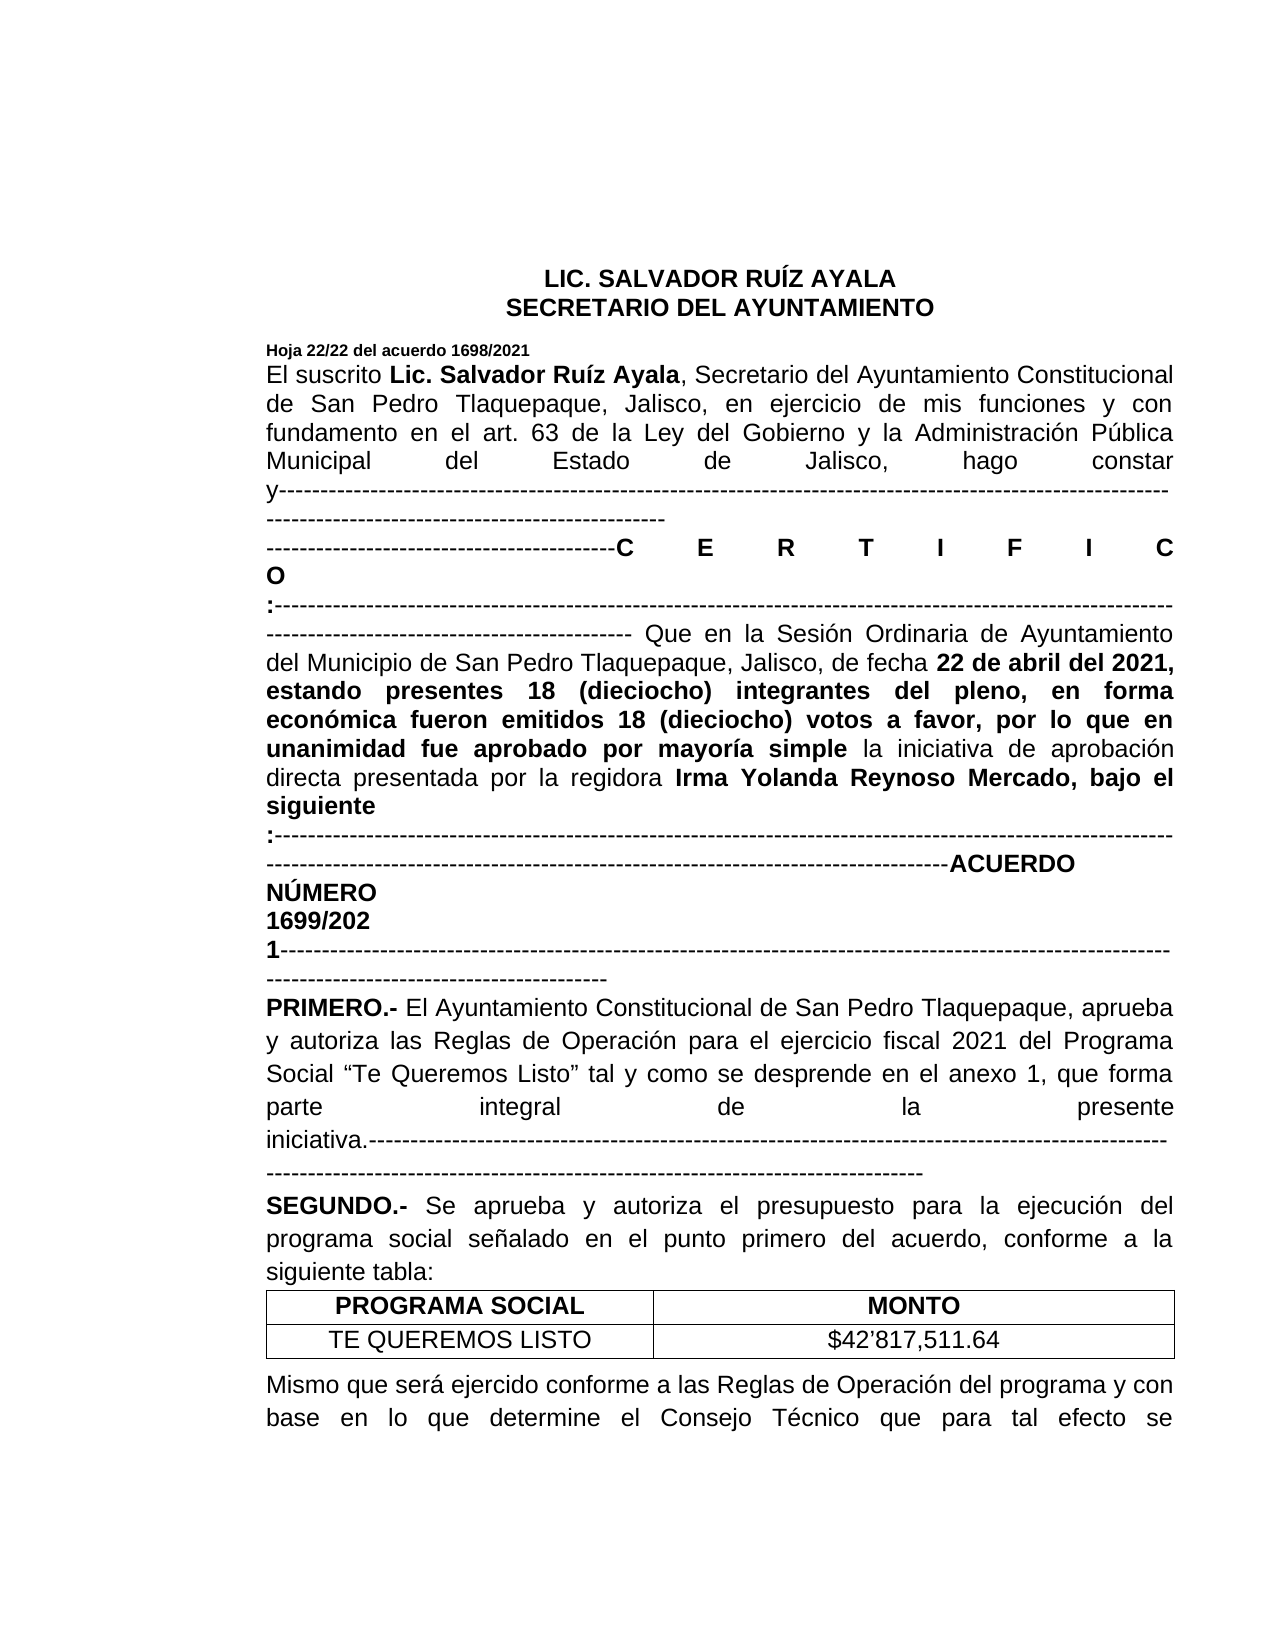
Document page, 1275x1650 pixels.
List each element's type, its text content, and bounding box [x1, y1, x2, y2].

text El suscrito Lic. Salvador Ruíz Ayala, Secretario del Ayuntamiento Constitucional de San Pedro Tlaquepaque, Jalisco, en ejercicio de mis funciones y con fundamento en el art. 63 de la Ley del Gobierno y la Administración Pública Municipal del Estado de Jalisco, hago constar y----------------------------------------------------------------------------------------------------------------------------------------------------------- ------------------------------------------C E R T I F I C O:-------------------------------------------------------------------------------------------------------------------------------------------------------- Que en la Sesión Ordinaria de Ayuntamiento del Municipio de San Pedro Tlaquepaque, Jalisco, de fecha 22 de abril del 2021, estando presentes 18 (dieciocho) integrantes del pleno, en forma económica fueron emitidos 18 (dieciocho) votos a favor, por lo que en unanimidad fue aprobado por mayoría simple la iniciativa de aprobación directa presentada por la regidora Irma Yolanda Reynoso Mercado, bajo el siguiente:----------------------------------------------------------------------------------------------------------------------------------------------------------------------------------------------ACUERDO NÚMERO 1699/2021---------------------------------------------------------------------------------------------------------------------------------------------------- [266, 360, 1174, 993]
text SEGUNDO.- Se aprueba y autoriza el presupuesto para la ejecución del programa social señalado en el punto primero del acuerdo, conforme a la siguiente tabla: [266, 1191, 1174, 1286]
table_header MONTO [654, 1291, 1174, 1324]
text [266, 1370, 1174, 1432]
text Hoja 22/22 del acuerdo 1698/2021 [266, 341, 1174, 360]
text LIC. SALVADOR RUÍZ AYALA [266, 264, 1174, 293]
table_header PROGRAMA SOCIAL [267, 1291, 653, 1324]
text SECRETARIO DEL AYUNTAMIENTO [266, 293, 1174, 322]
table_cell TE QUEREMOS LISTO [267, 1325, 653, 1358]
table_cell $42’817,511.64 [654, 1325, 1174, 1358]
text PRIMERO.- El Ayuntamiento Constitucional de San Pedro Tlaquepaque, aprueba y autoriza las Reglas de Operación para el ejercicio fiscal 2021 del Programa Social “Te Queremos Listo” tal y como se desprende en el anexo 1, que forma parte integral de la presente iniciativa.------------------------------------------------------------------------------------------------------------------------------------------------------------------------------- [266, 993, 1174, 1186]
